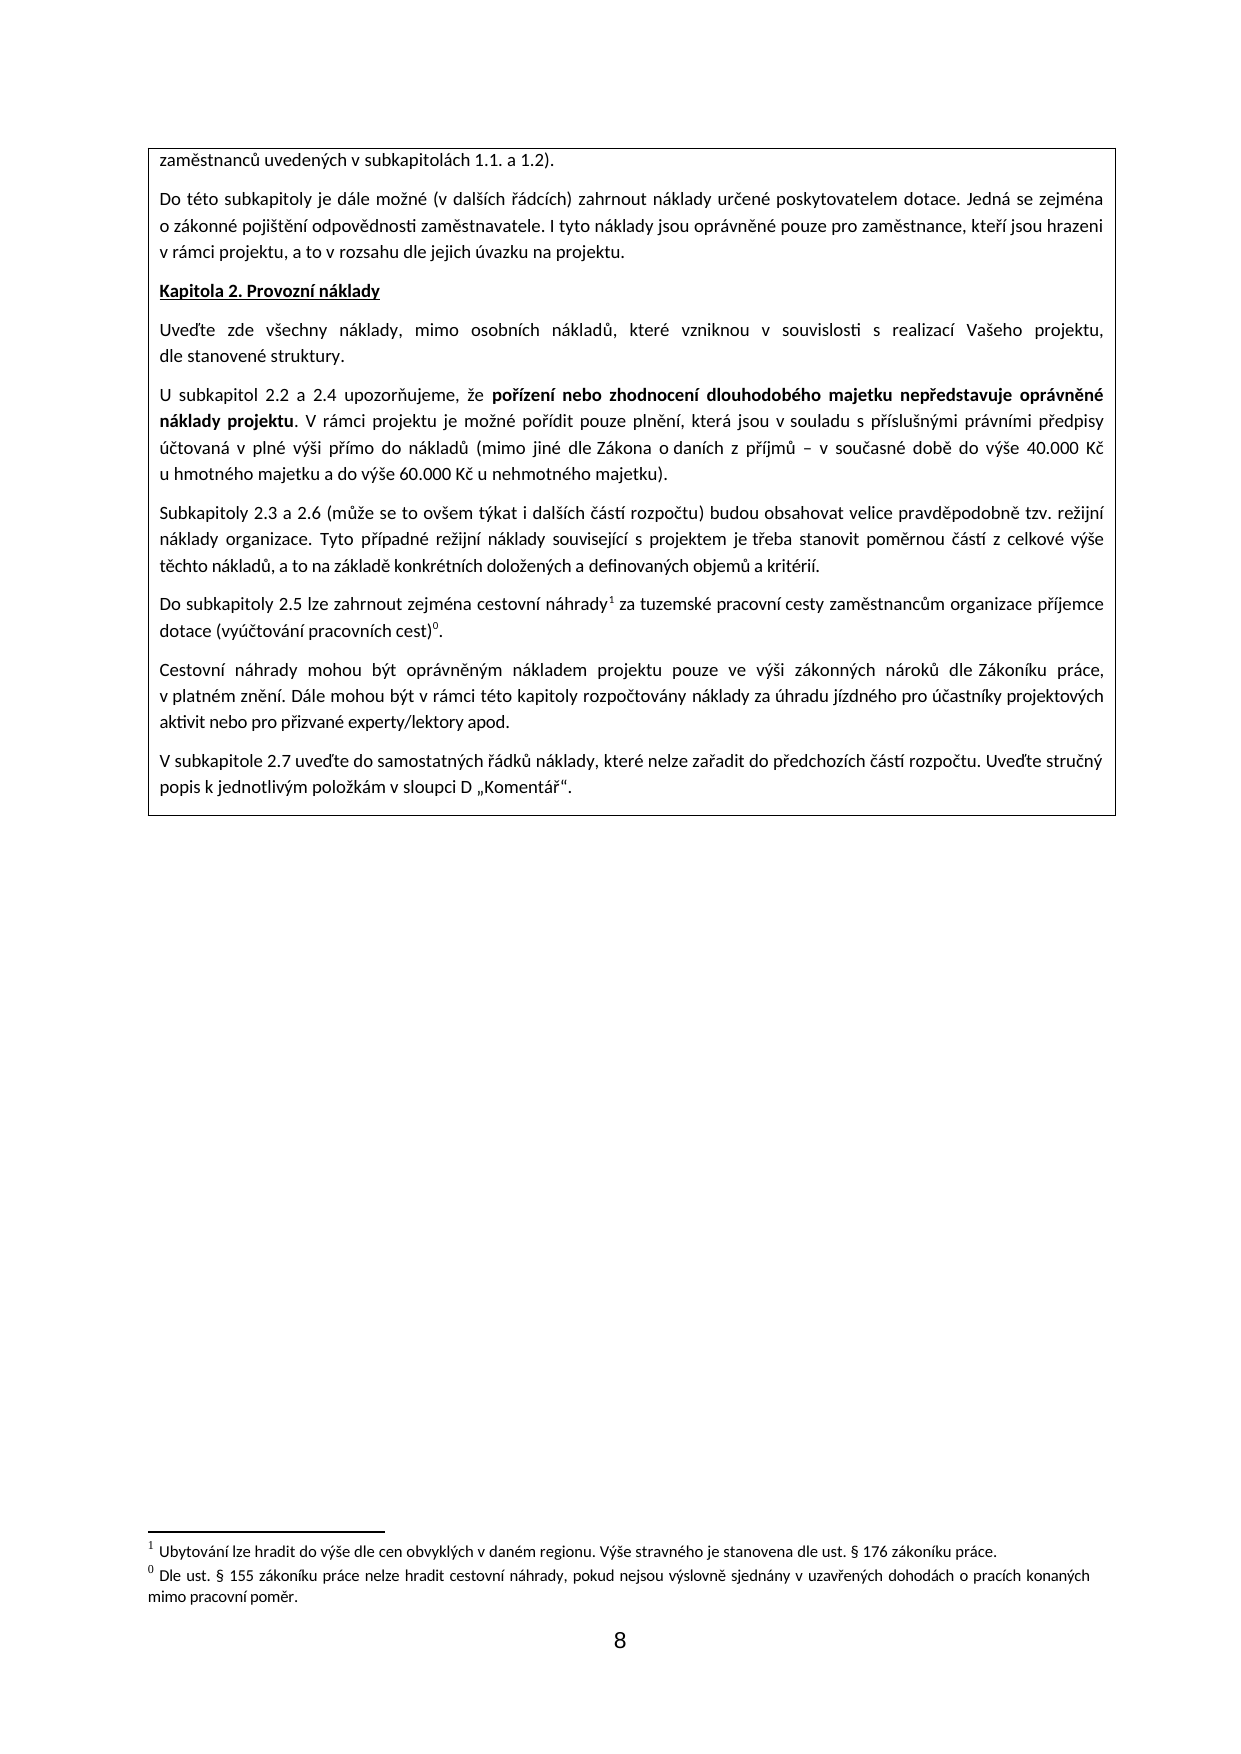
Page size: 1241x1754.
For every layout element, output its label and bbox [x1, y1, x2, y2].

table_header [149, 149, 1115, 815]
